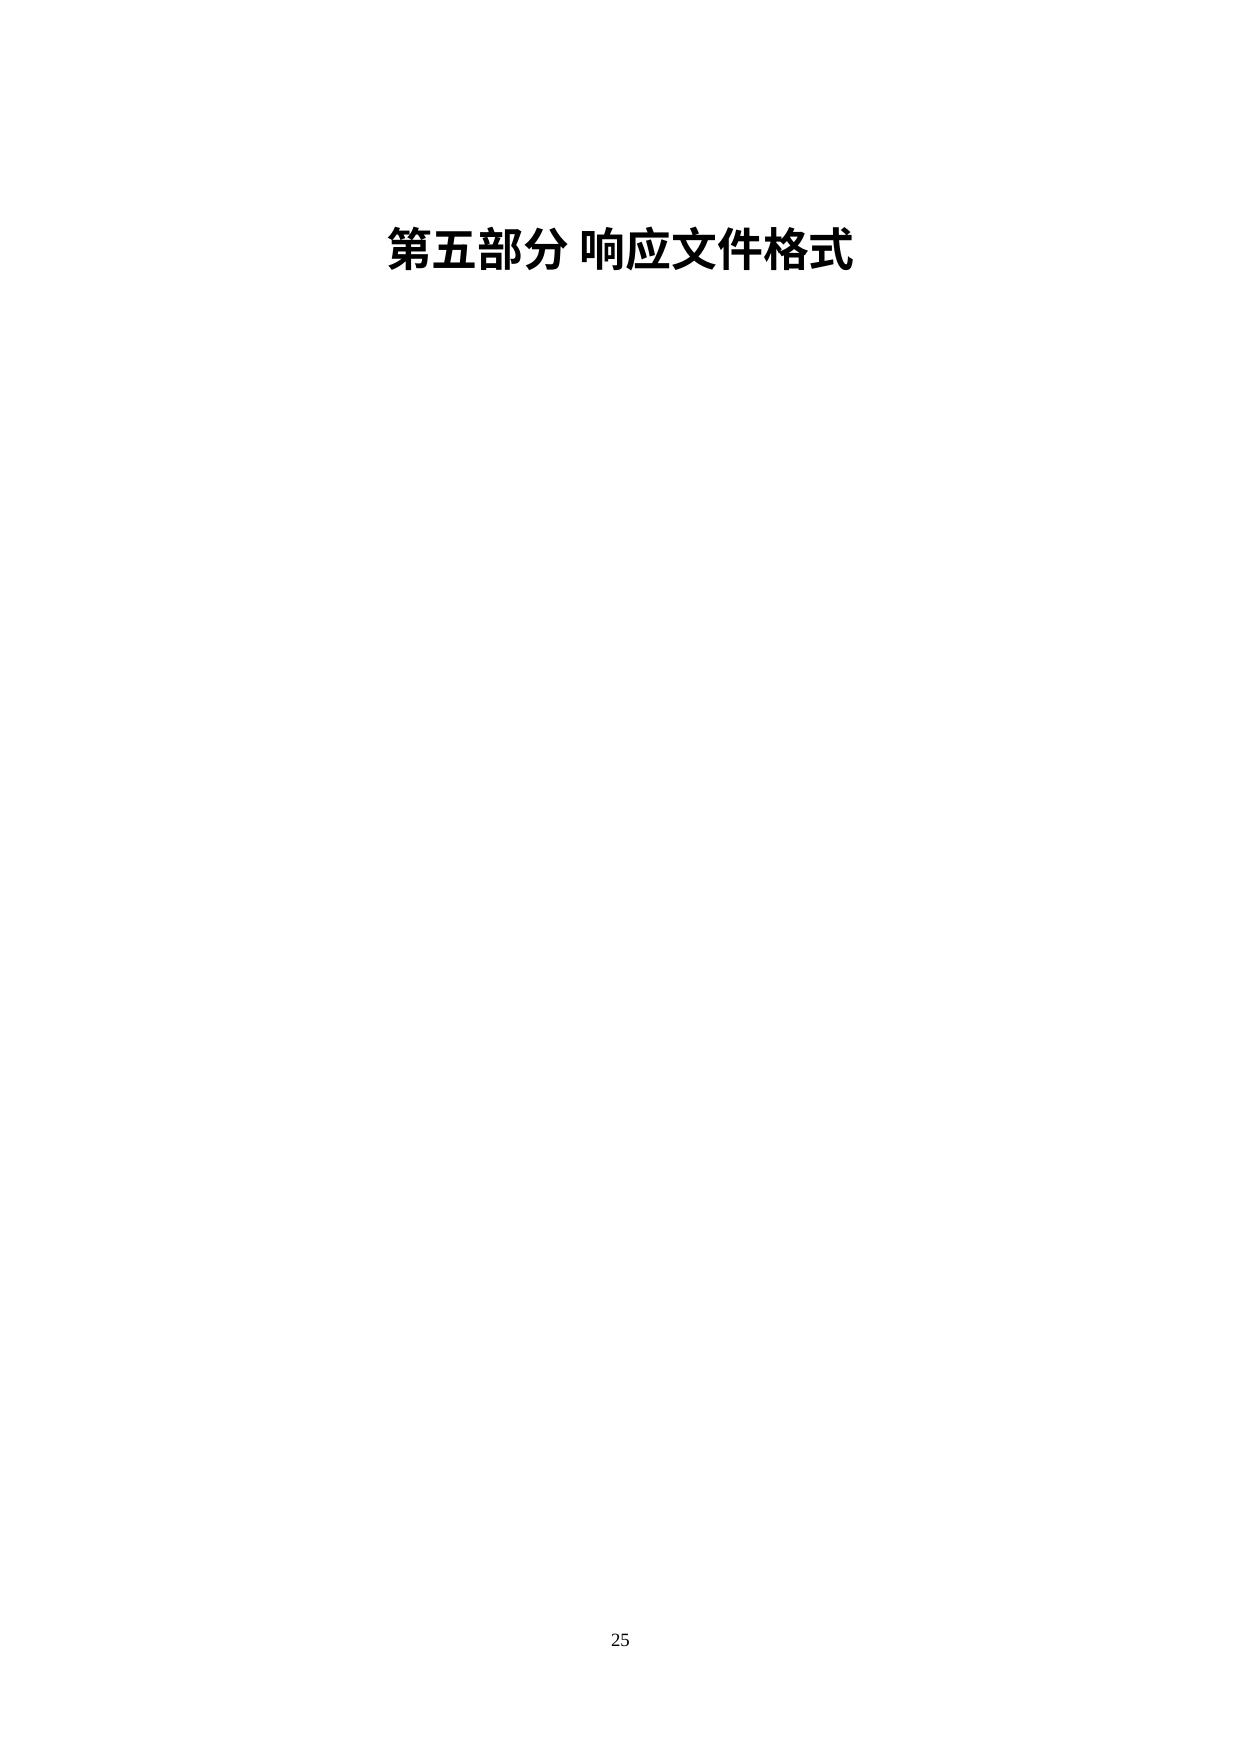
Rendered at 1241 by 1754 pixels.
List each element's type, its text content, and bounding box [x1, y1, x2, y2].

subtitle 第五部分 响应文件格式 [187, 197, 1053, 295]
